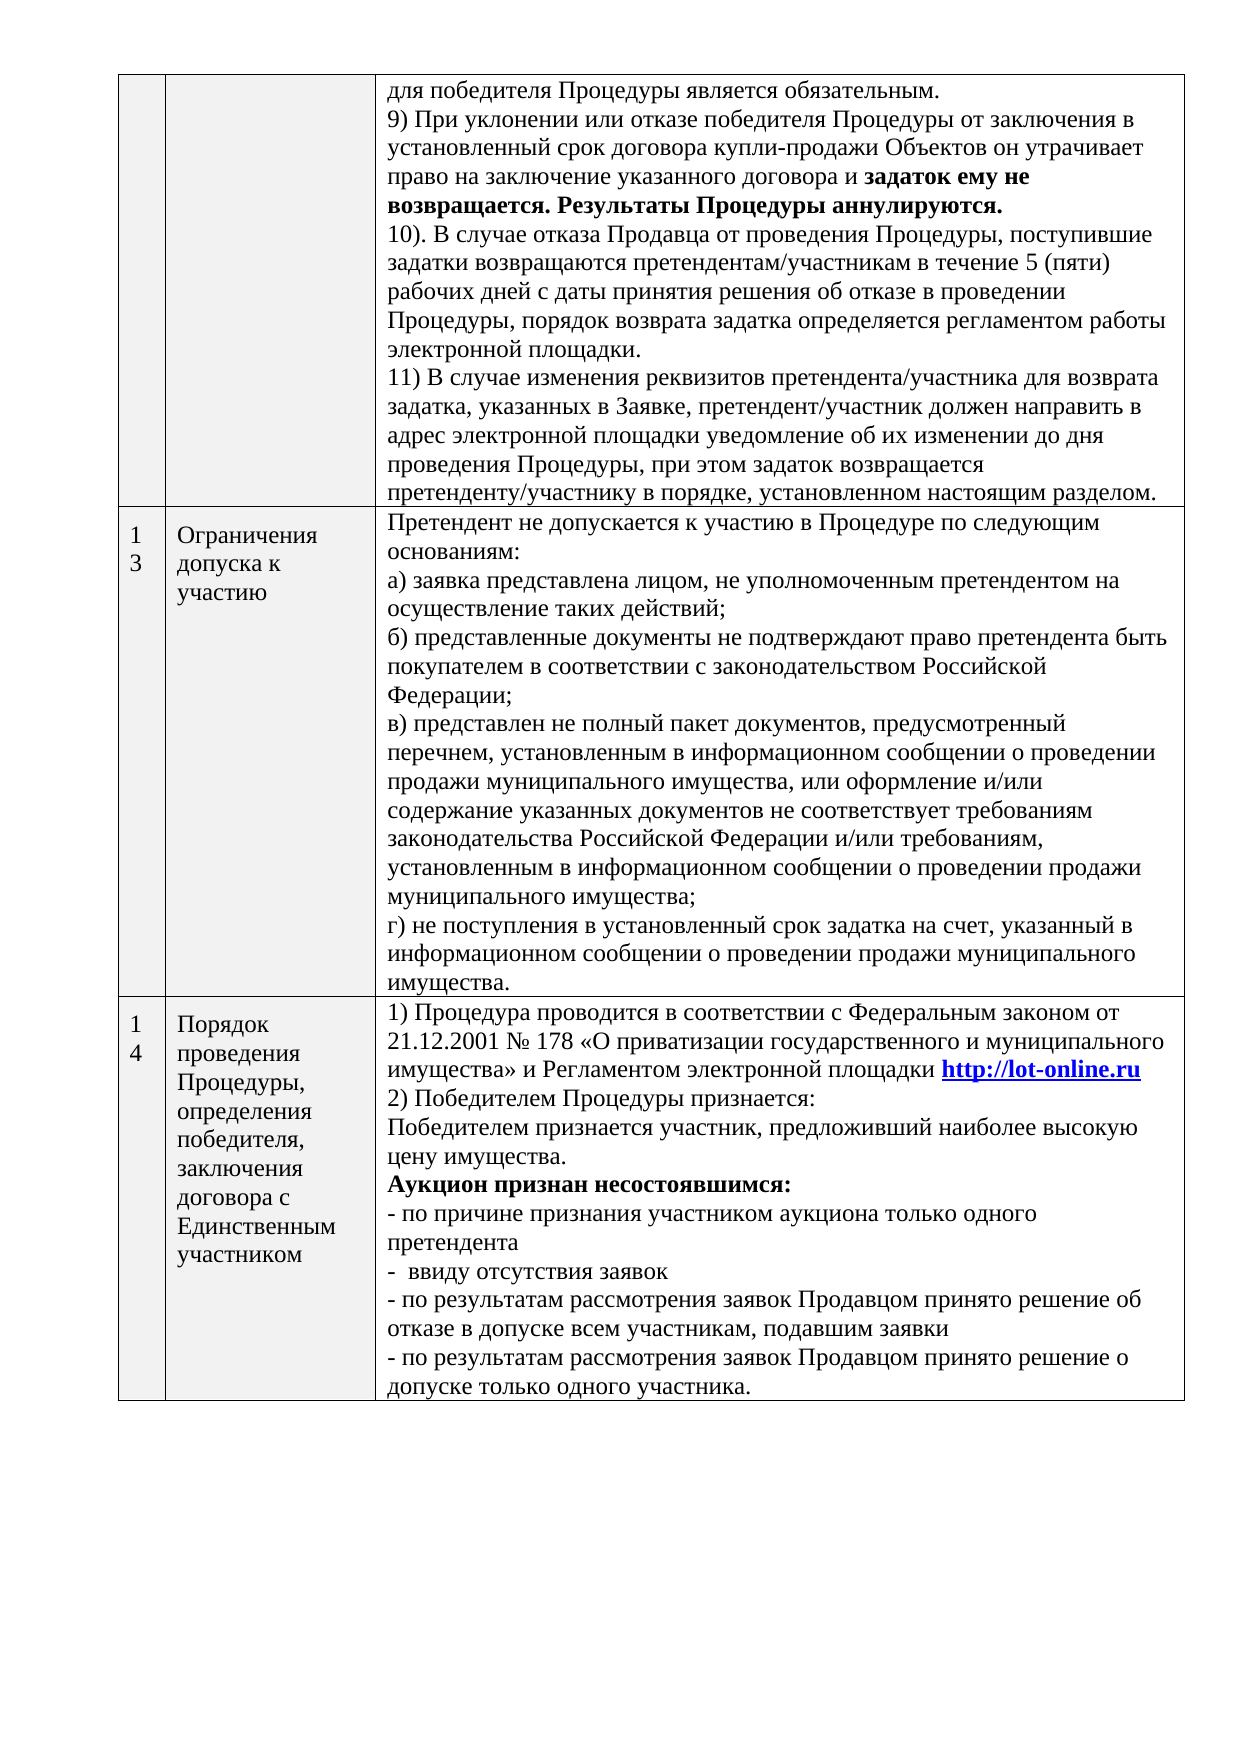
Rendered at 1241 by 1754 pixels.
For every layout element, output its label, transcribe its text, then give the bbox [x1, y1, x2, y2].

table_cell 14 [119, 997, 165, 1399]
table_cell Порядок проведения Процедуры, определения победителя, заключения договора с Единственным участником [166, 997, 375, 1399]
table_cell Претендент не допускается к участию в Процедуре по следующим основаниям: а) заявка представлена лицом, не уполномоченным претендентом на осуществление таких действий; б) представленные документы не подтверждают право претендента быть покупателем в соответствии с законодательством Российской Федерации; в) представлен не полный пакет документов, предусмотренный перечнем, установленным в информационном сообщении о проведении продажи муниципального имущества, или оформление и/или содержание указанных документов не соответствует требованиям законодательства Российской Федерации и/или требованиям, установленным в информационном сообщении о проведении продажи муниципального имущества; г) не поступления в установленный срок задатка на счет, указанный в информационном сообщении о проведении продажи муниципального имущества. [376, 507, 1184, 996]
table_cell Ограничения допуска к участию [166, 507, 375, 996]
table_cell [376, 75, 1184, 506]
table_cell 12 [119, 75, 165, 506]
table_cell 13 [119, 507, 165, 996]
table_cell 1) Процедура проводится в соответствии с Федеральным законом от 21.12.2001 № 178 «О приватизации государственного и муниципального имущества» и Регламентом электронной площадки http://lot-online.ru 2) Победителем Процедуры признается: Победителем признается участник, предложивший наиболее высокую цену имущества. Аукцион признан несостоявшимся: - по причине признания участником аукциона только одного претендента - ввиду отсутствия заявок - по результатам рассмотрения заявок Продавцом принято решение об отказе в допуске всем участникам, подавшим заявки - по результатам рассмотрения заявок Продавцом принято решение о допуске только одного участника. [376, 997, 1184, 1399]
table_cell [166, 75, 375, 506]
